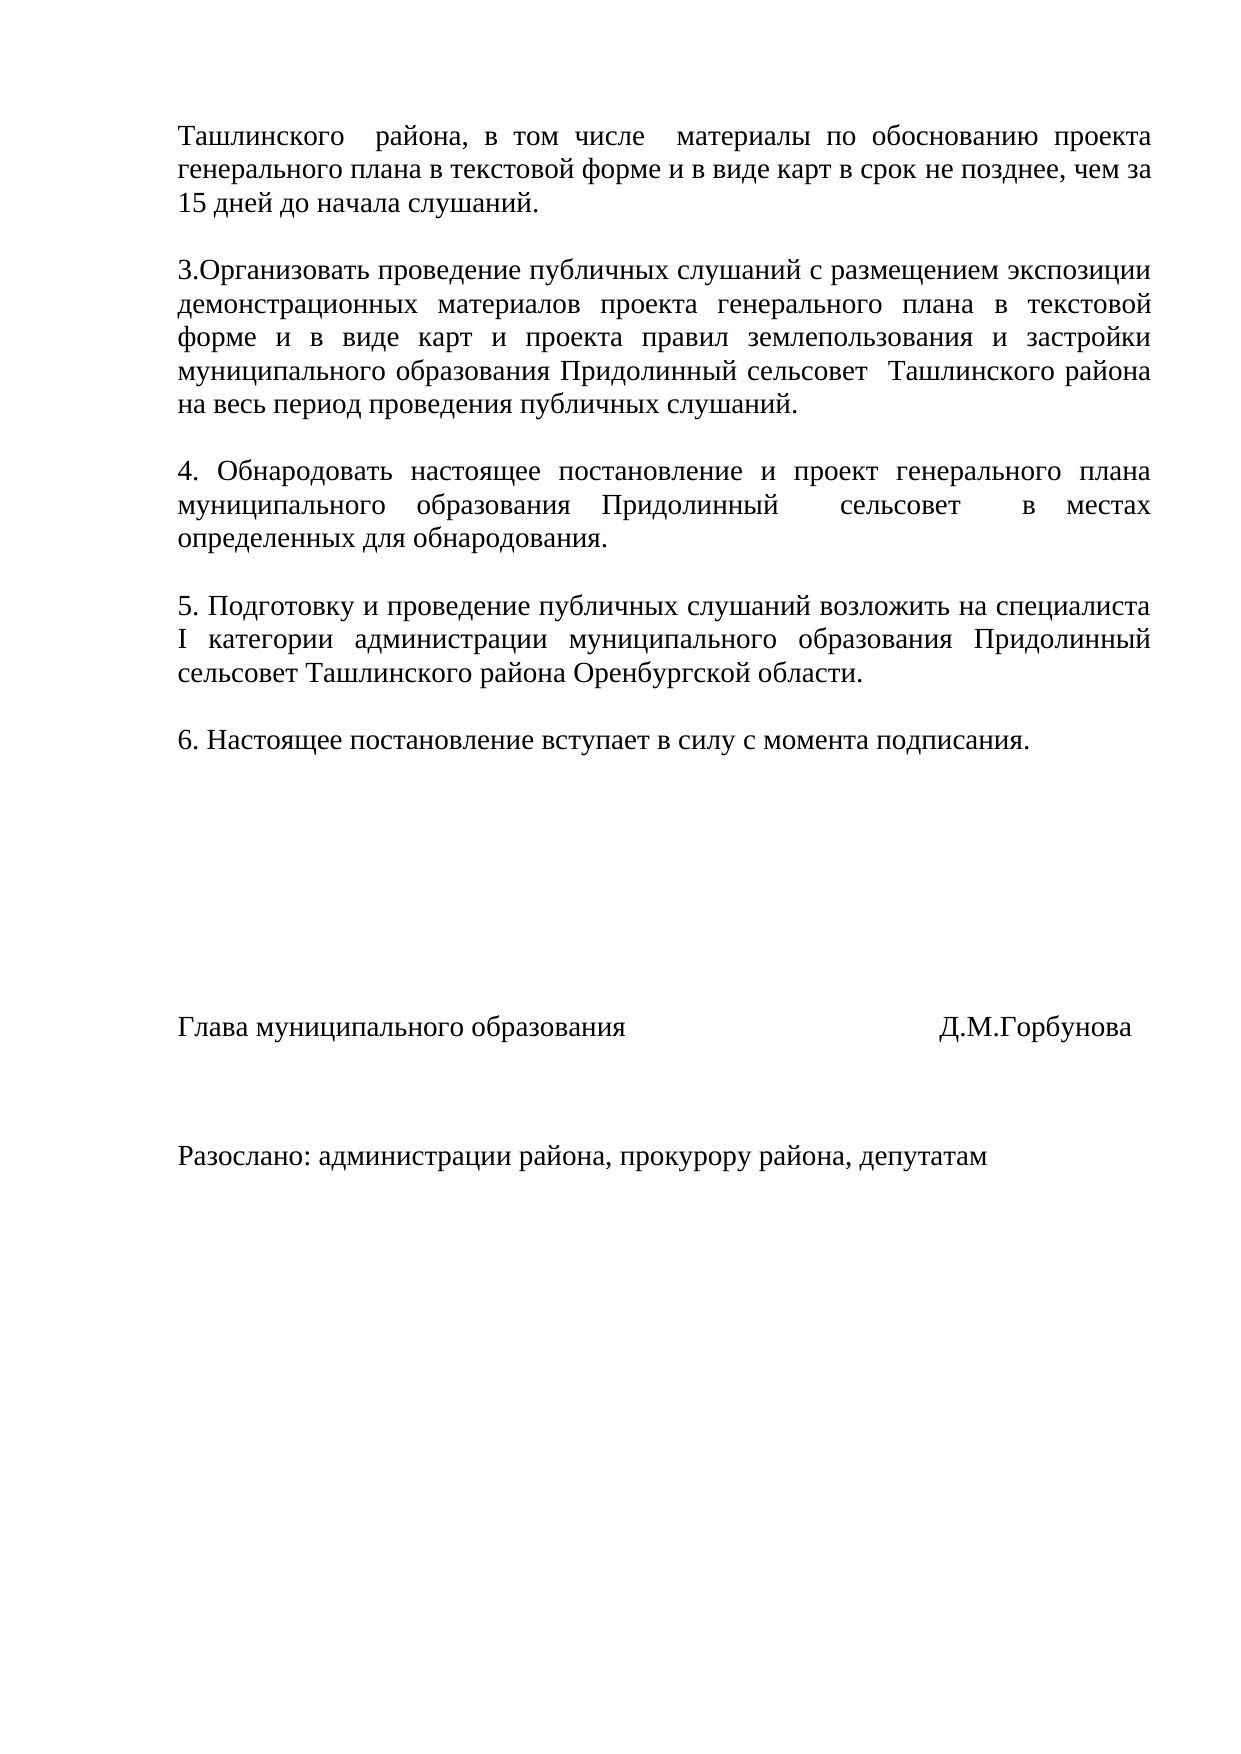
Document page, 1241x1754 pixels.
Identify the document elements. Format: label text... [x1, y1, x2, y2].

text 5. Подготовку и проведение публичных слушаний возложить на специалиста I категории администрации муниципального образования Придолинный сельсовет Ташлинского района Оренбургской области. [177, 588, 1152, 688]
text 4. Обнародовать настоящее постановление и проект генерального плана муниципального образования Придолинный сельсовет в местах определенных для обнародования. [177, 453, 1152, 554]
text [177, 118, 1152, 219]
text 6. Настоящее постановление вступает в силу с момента подписания. [177, 722, 1152, 755]
text 3.Организовать проведение публичных слушаний с размещением экспозиции демонстрационных материалов проекта генерального плана в текстовой форме и в виде карт и проекта правил землепользования и застройки муниципального образования Придолинный сельсовет Ташлинского района на весь период проведения публичных слушаний. [177, 252, 1152, 420]
text Глава муниципального образования Д.М.Горбунова [177, 1009, 1152, 1043]
text Разослано: администрации района, прокурору района, депутатам [177, 1138, 1152, 1172]
